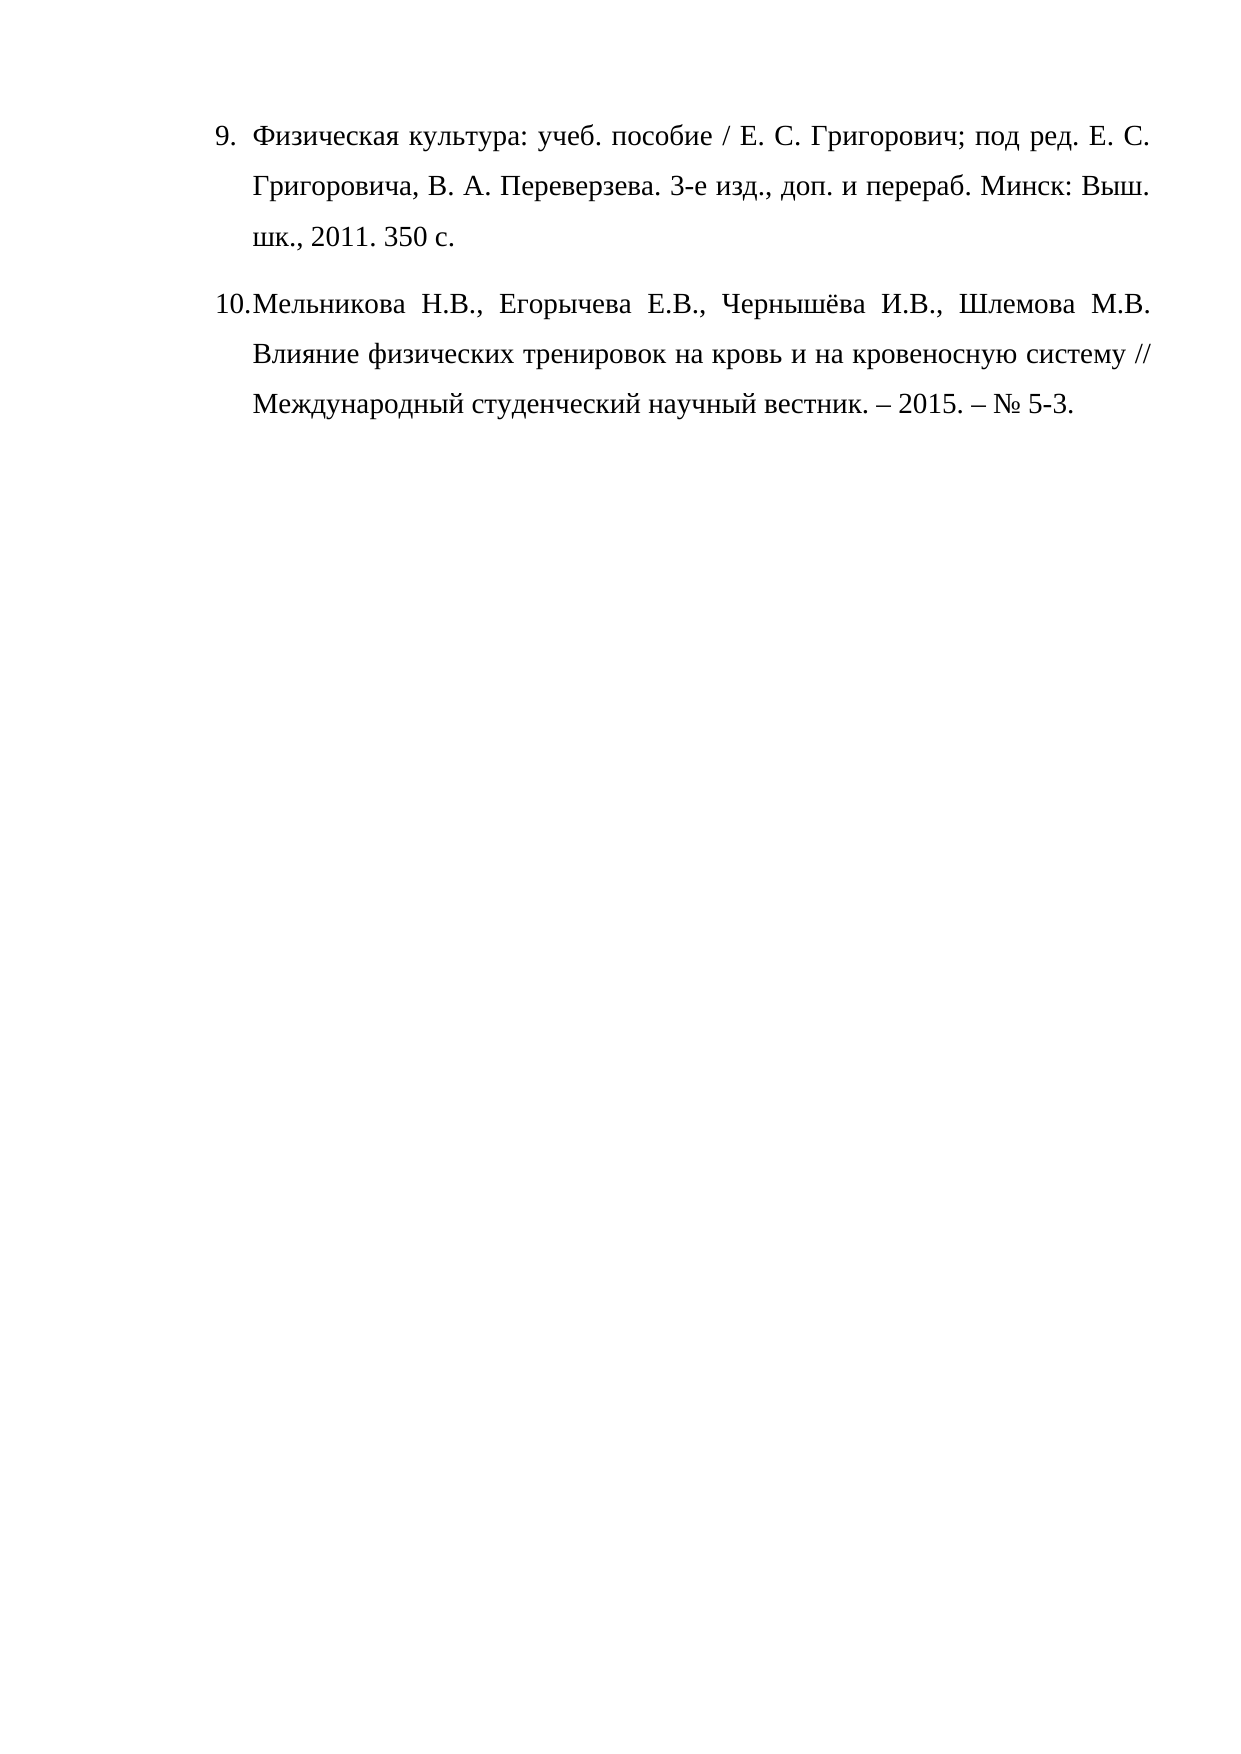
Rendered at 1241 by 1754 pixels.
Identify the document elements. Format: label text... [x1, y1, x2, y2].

list Физическая культура: учеб. пособие / Е. С. Григорович; под ред. Е. С. Григоровича, В. А. Переверзева. 3-е изд., доп. и перераб. Минск: Выш. шк., 2011. 350 с. [215, 118, 1152, 252]
list Мельникова Н.В., Егорычева Е.В., Чернышёва И.В., Шлемова М.В. Влияние физических тренировок на кровь и на кровеносную систему // Международный студенческий научный вестник. – 2015. – № 5-3. [215, 286, 1152, 420]
